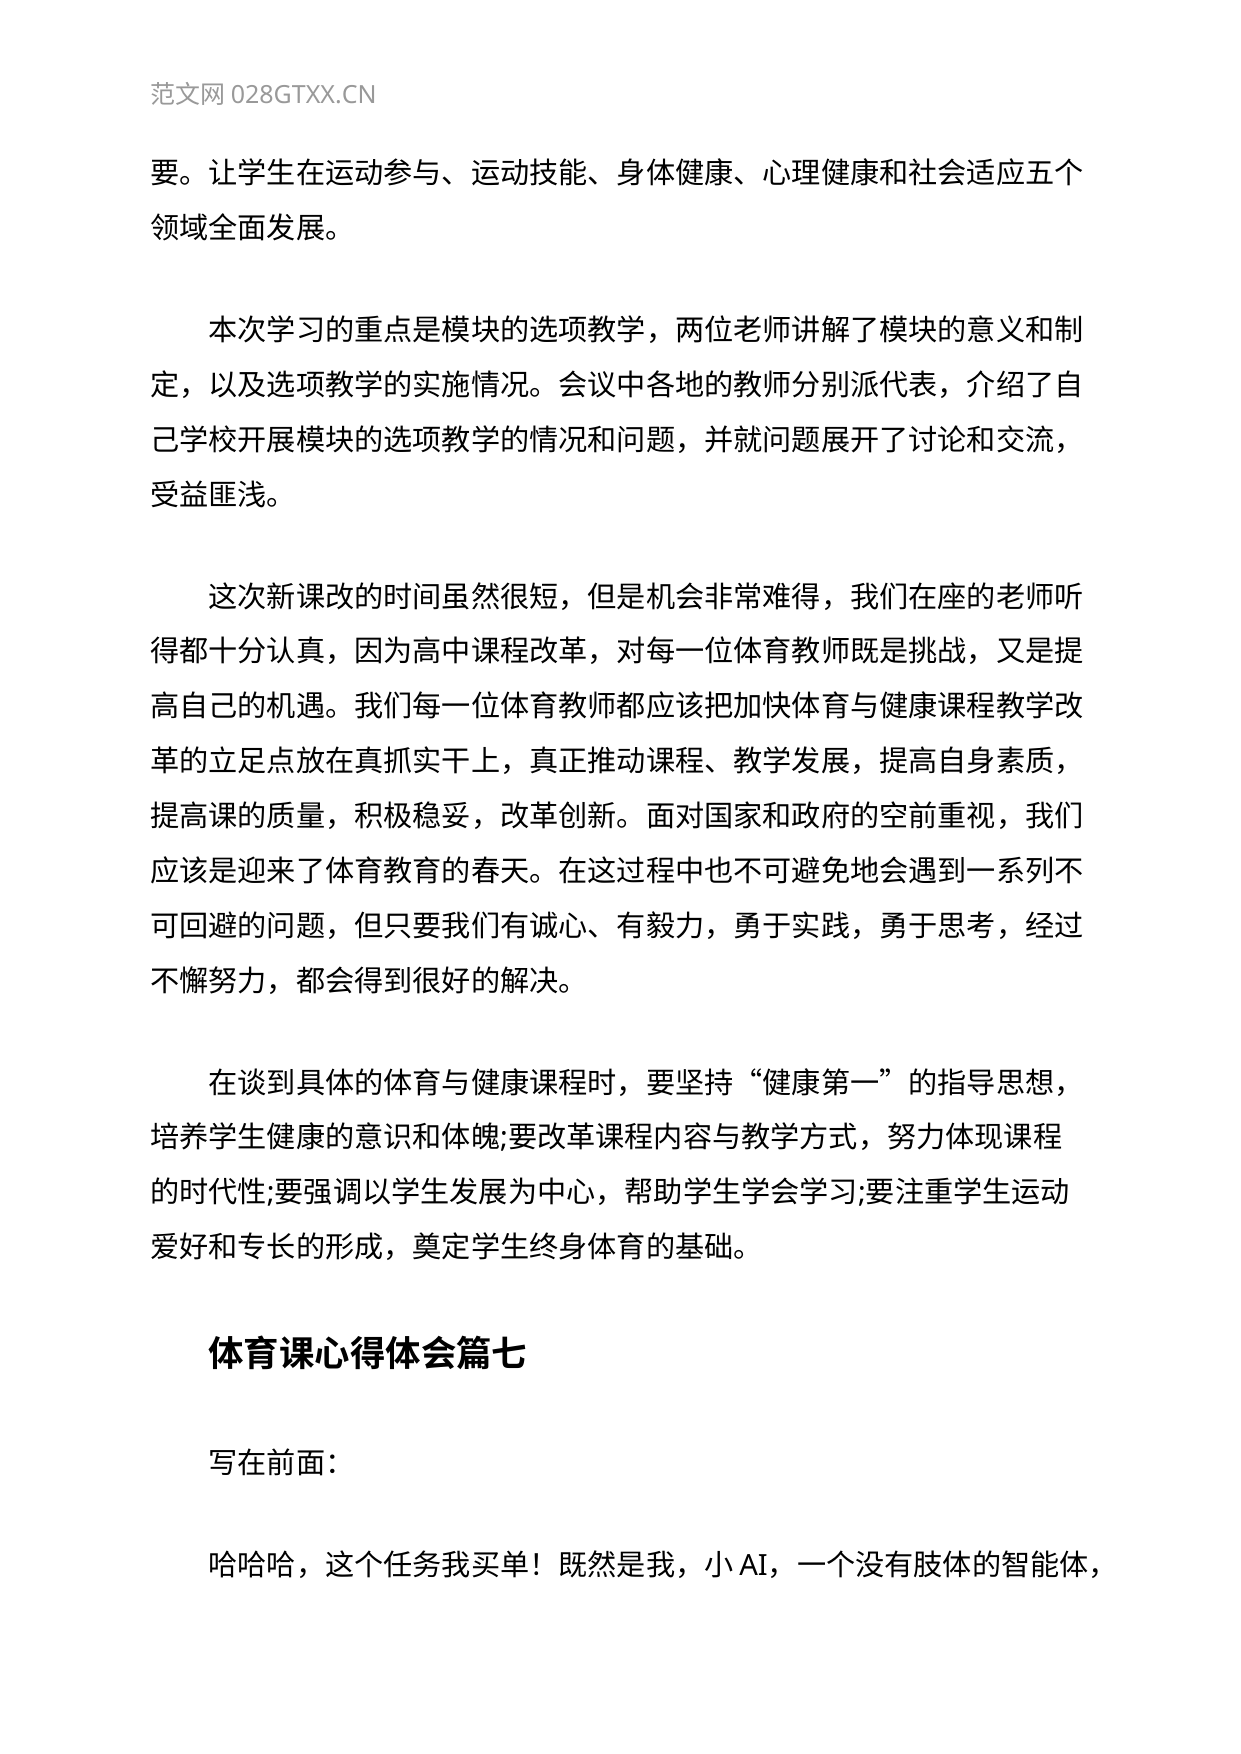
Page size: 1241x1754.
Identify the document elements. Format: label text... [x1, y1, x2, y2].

text 写在前面： [150, 1439, 1090, 1482]
text 体育课心得体会篇七 [150, 1326, 1090, 1377]
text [150, 1541, 1090, 1583]
text 本次学习的重点是模块的选项教学，两位老师讲解了模块的意义和制定，以及选项教学的实施情况。会议中各地的教师分别派代表，介绍了自己学校开展模块的选项教学的情况和问题，并就问题展开了讨论和交流，受益匪浅。 [150, 307, 1090, 514]
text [150, 150, 1090, 247]
text 在谈到具体的体育与健康课程时，要坚持“健康第一”的指导思想，培养学生健康的意识和体魄;要改革课程内容与教学方式，努力体现课程的时代性;要强调以学生发展为中心，帮助学生学会学习;要注重学生运动爱好和专长的形成，奠定学生终身体育的基础。 [150, 1059, 1090, 1266]
text 这次新课改的时间虽然很短，但是机会非常难得，我们在座的老师听得都十分认真，因为高中课程改革，对每一位体育教师既是挑战，又是提高自己的机遇。我们每一位体育教师都应该把加快体育与健康课程教学改革的立足点放在真抓实干上，真正推动课程、教学发展，提高自身素质，提高课的质量，积极稳妥，改革创新。面对国家和政府的空前重视，我们应该是迎来了体育教育的春天。在这过程中也不可避免地会遇到一系列不可回避的问题，但只要我们有诚心、有毅力，勇于实践，勇于思考，经过不懈努力，都会得到很好的解决。 [150, 573, 1090, 1000]
